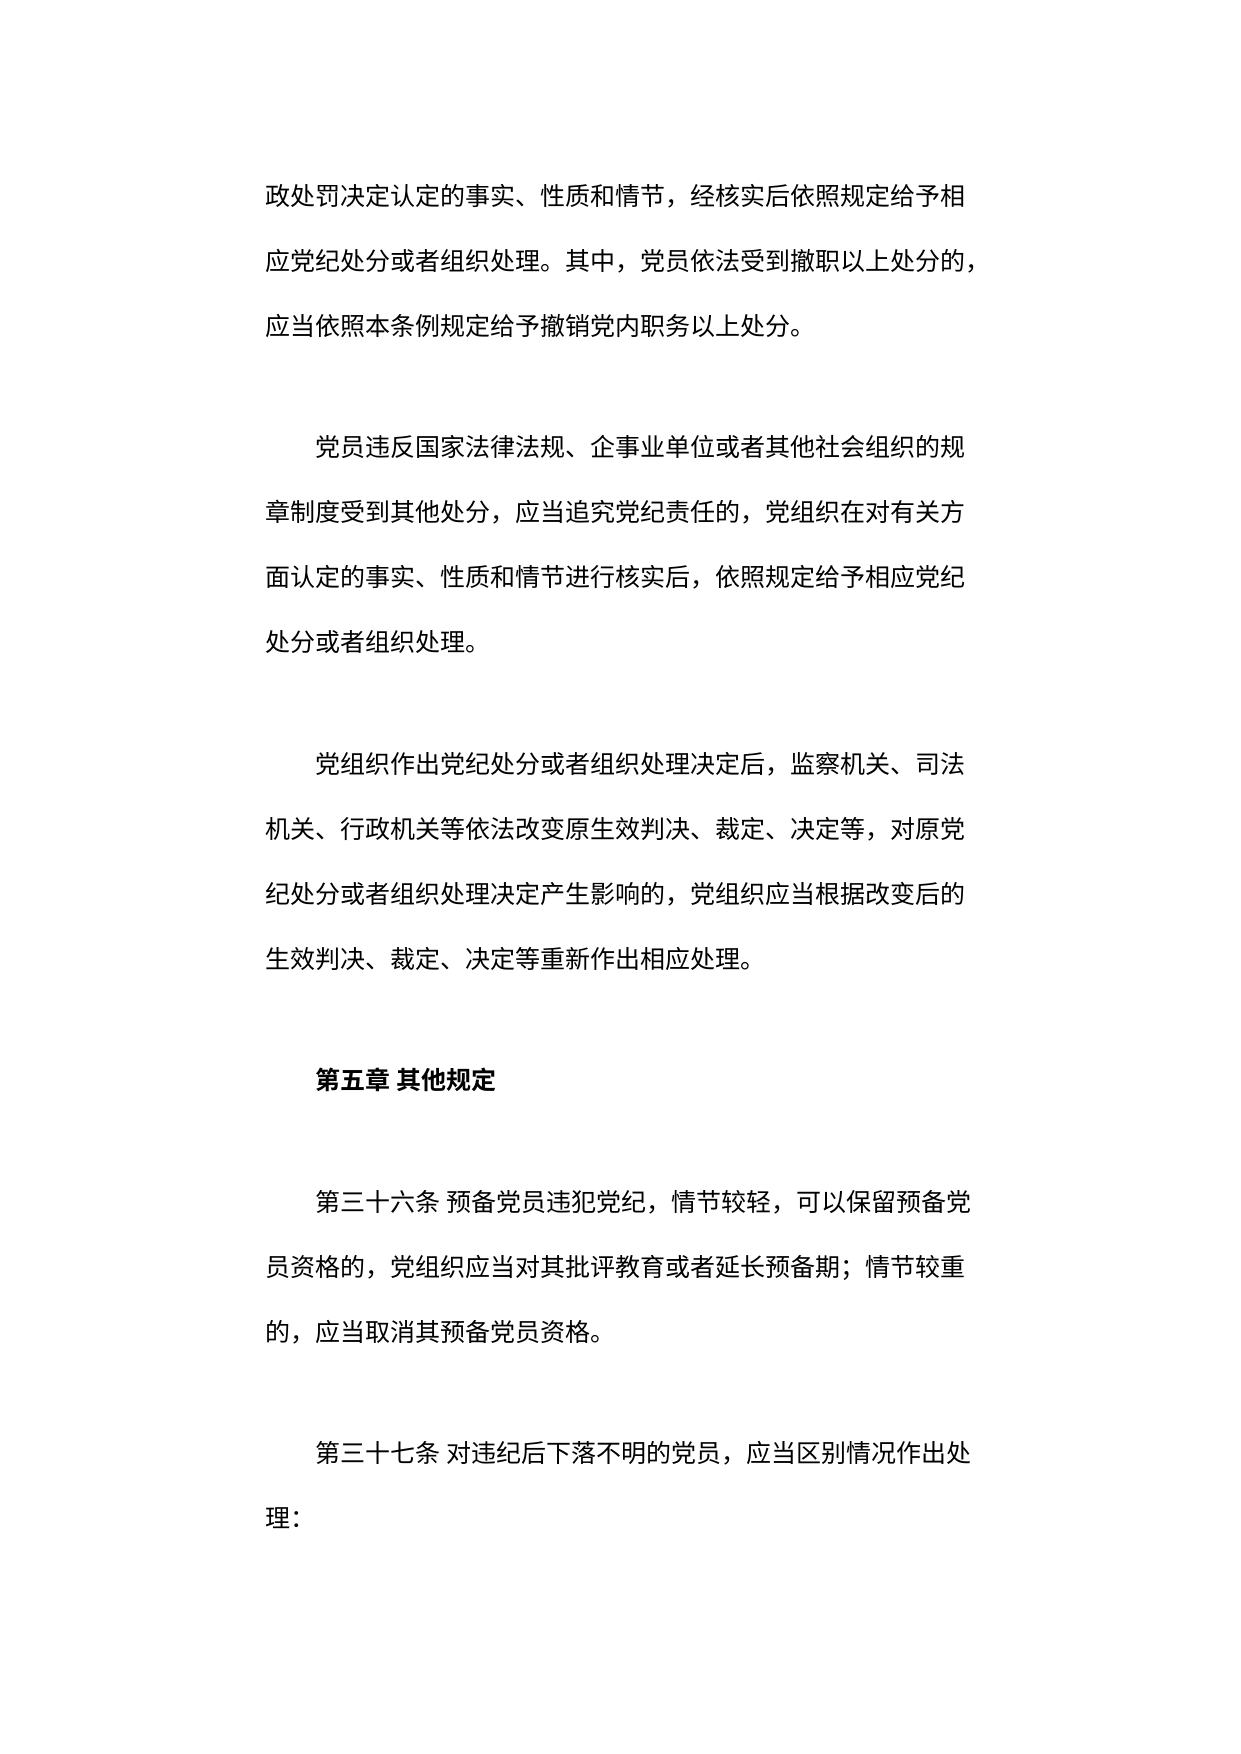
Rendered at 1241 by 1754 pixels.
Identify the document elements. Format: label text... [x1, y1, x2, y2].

text 第三十六条 预备党员违犯党纪，情节较轻，可以保留预备党员资格的，党组织应当对其批评教育或者延长预备期；情节较重的，应当取消其预备党员资格。 [266, 1168, 974, 1363]
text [266, 278, 974, 357]
text 第三十七条 对违纪后下落不明的党员，应当区别情况作出处理： [266, 1419, 974, 1549]
text 第五章 其他规定 [266, 1046, 974, 1111]
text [266, 162, 974, 241]
text 党组织作出党纪处分或者组织处理决定后，监察机关、司法机关、行政机关等依法改变原生效判决、裁定、决定等，对原党纪处分或者组织处理决定产生影响的，党组织应当根据改变后的生效判决、裁定、决定等重新作出相应处理。 [266, 730, 974, 990]
text 党员违反国家法律法规、企事业单位或者其他社会组织的规章制度受到其他处分，应当追究党纪责任的，党组织在对有关方面认定的事实、性质和情节进行核实后，依照规定给予相应党纪处分或者组织处理。 [266, 413, 974, 673]
